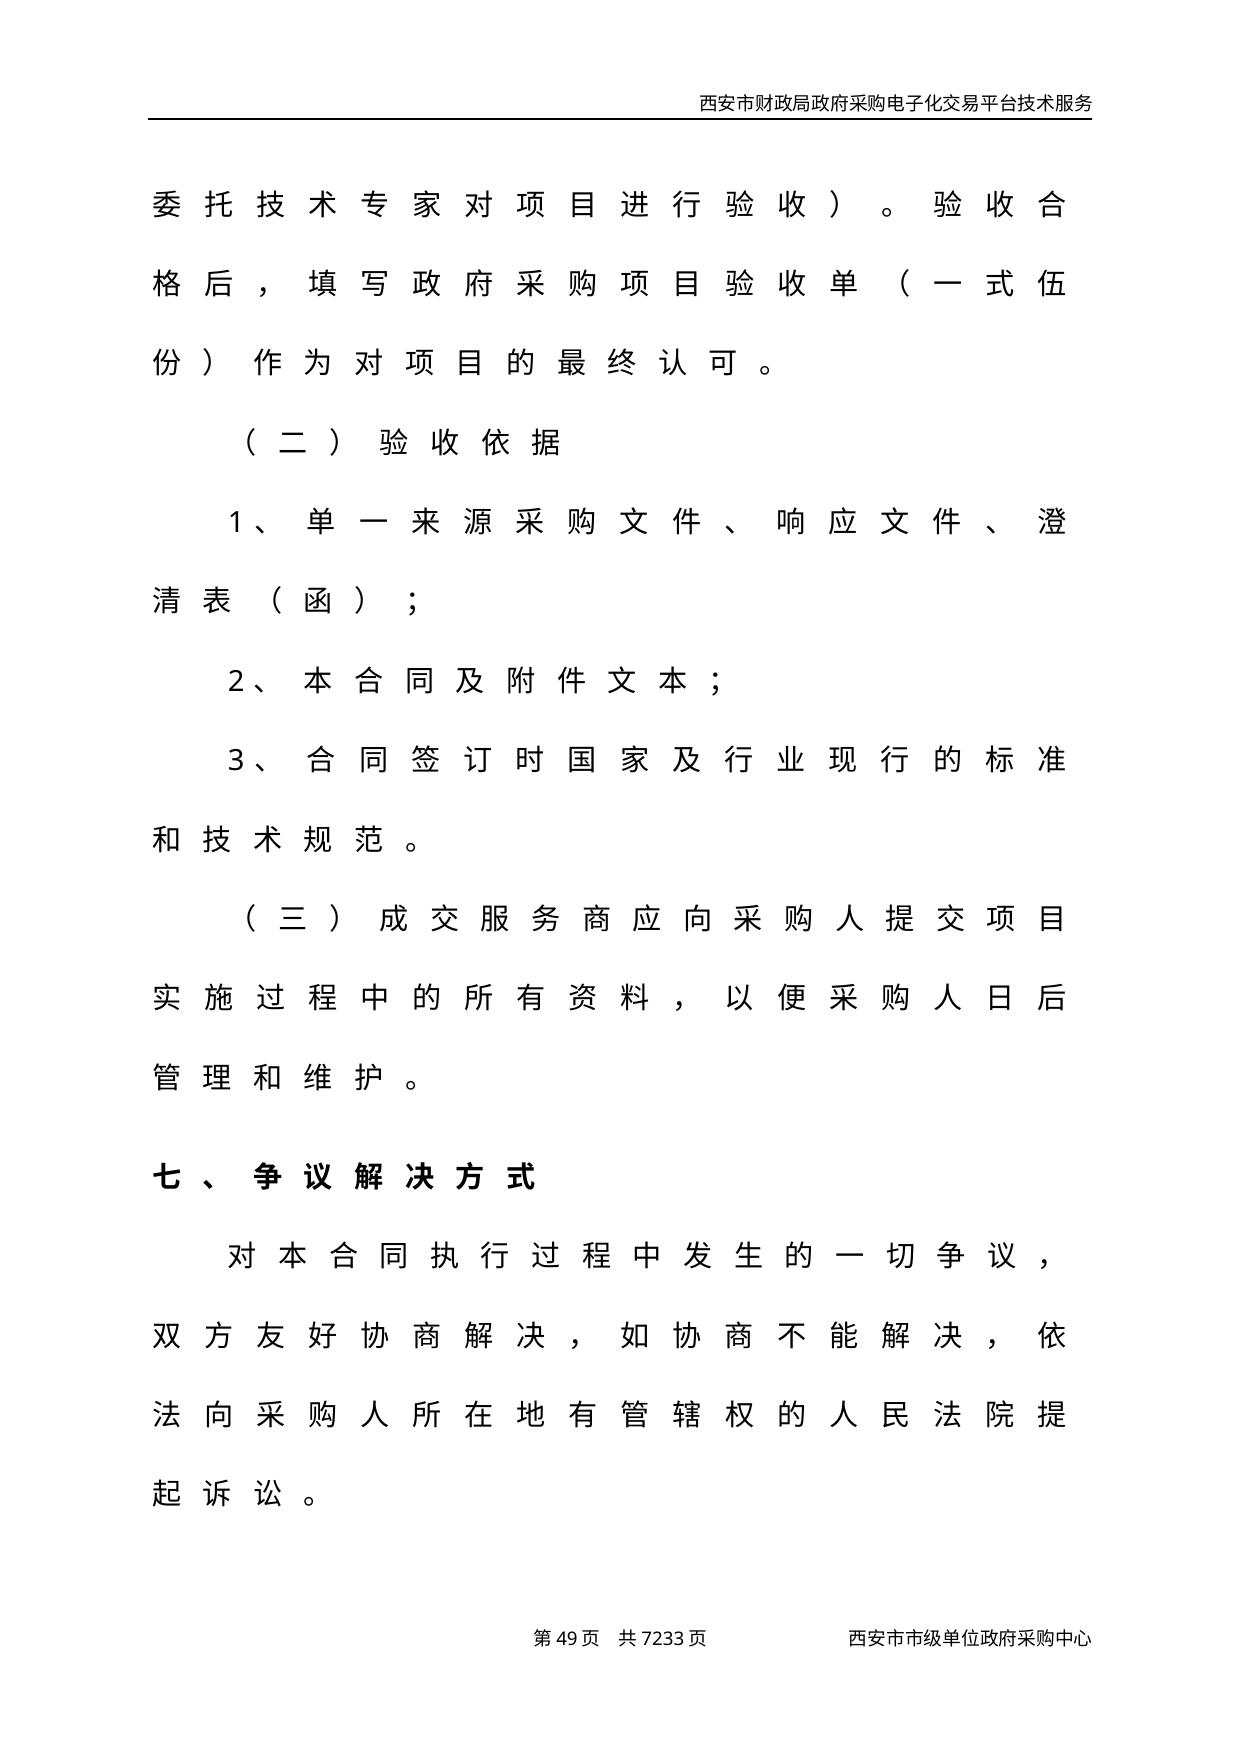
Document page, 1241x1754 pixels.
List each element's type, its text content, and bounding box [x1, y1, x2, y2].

text 3、合同签订时国家及行业现行的标准和技术规范。 [152, 718, 1088, 877]
text （二）验收依据 [152, 401, 1088, 480]
text 对本合同执行过程中发生的一切争议，双方友好协商解决，如协商不能解决，依法向采购人所在地有管辖权的人民法院提起诉讼。 [152, 1214, 1088, 1532]
text 1、单一来源采购文件、响应文件、澄清表（函）； [152, 480, 1088, 639]
text （三）成交服务商应向采购人提交项目实施过程中的所有资料，以便采购人日后管理和维护。 [152, 877, 1088, 1115]
text 2、本合同及附件文本； [152, 639, 1088, 718]
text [152, 163, 1088, 401]
text 七、争议解决方式 [152, 1135, 1088, 1214]
